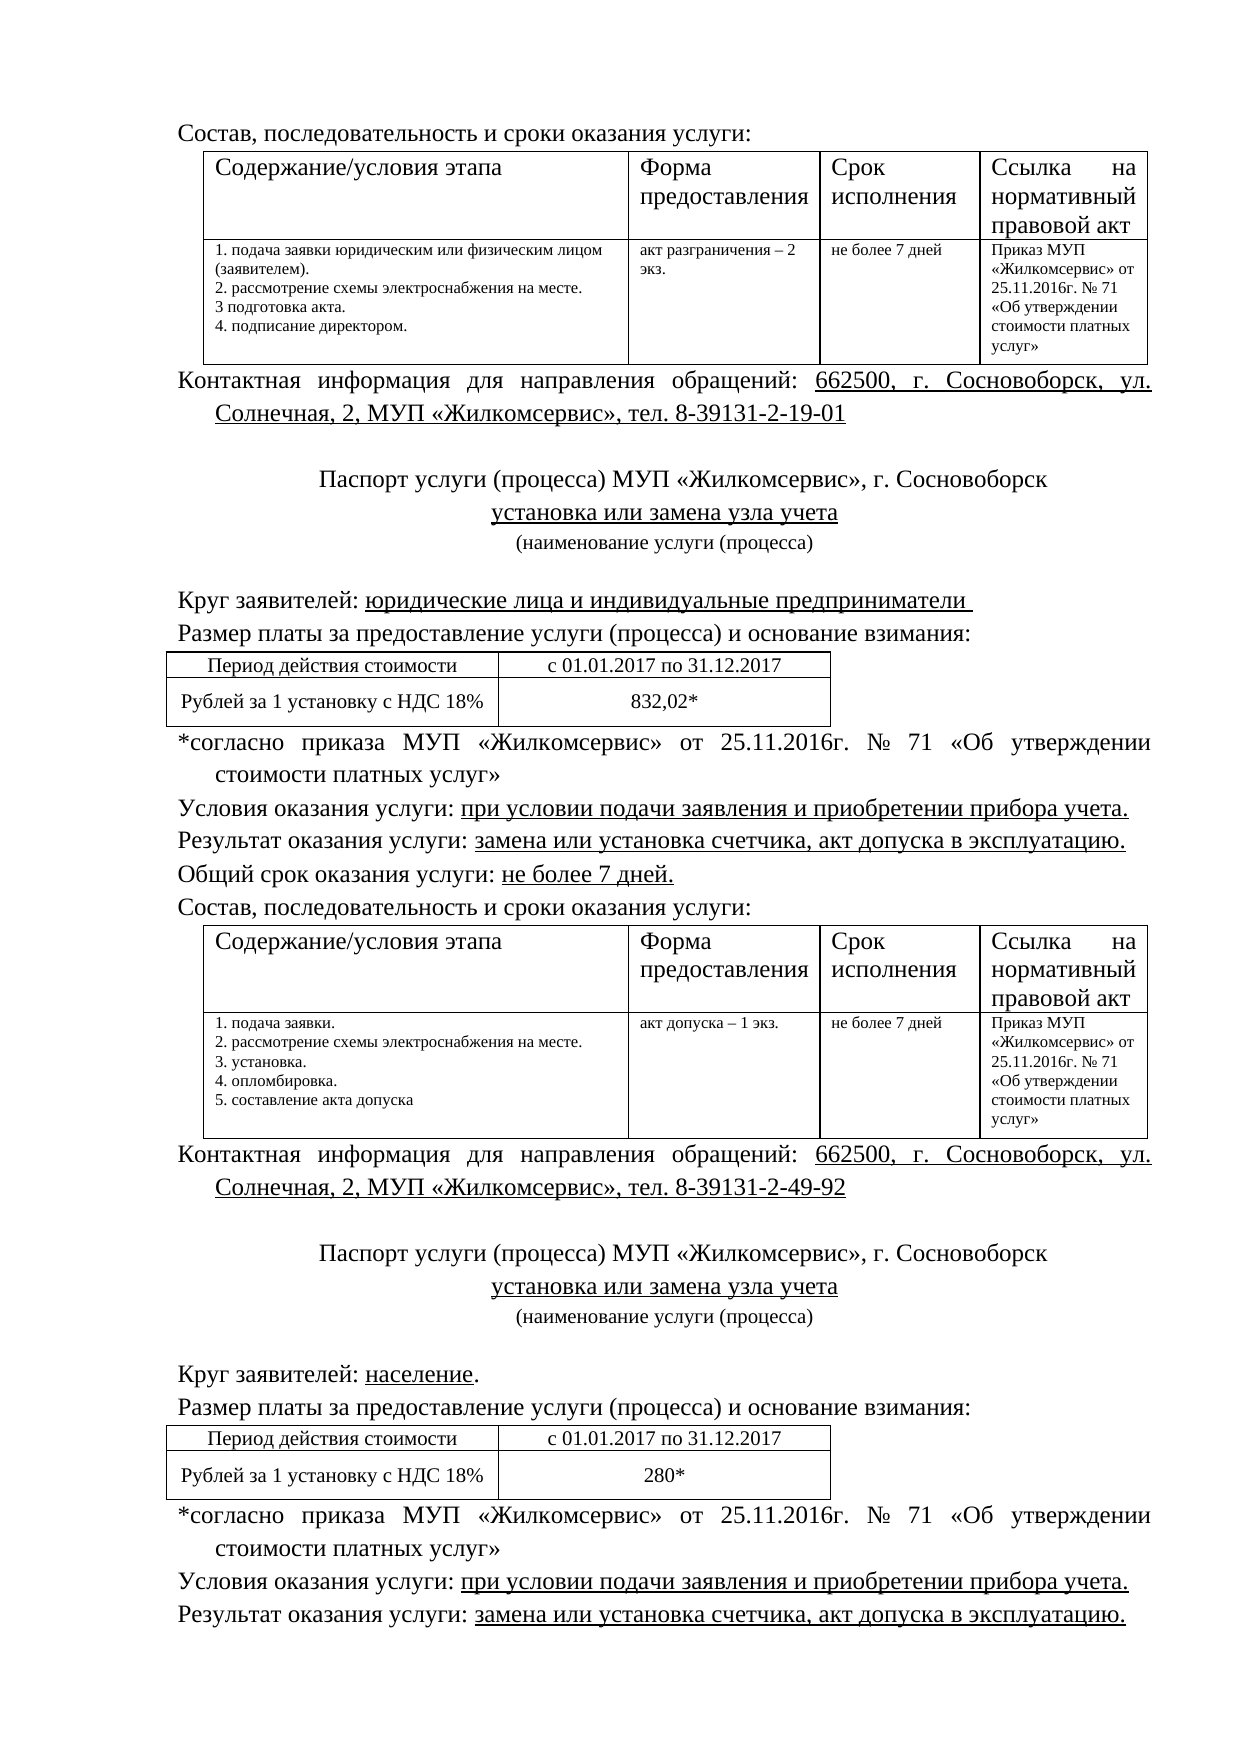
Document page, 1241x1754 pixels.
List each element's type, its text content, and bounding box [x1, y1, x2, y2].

table_cell акт допуска – 1 экз. [629, 1013, 819, 1138]
table_header Форма предоставления [629, 152, 819, 238]
table_cell 832,02* [499, 678, 830, 726]
text *согласно приказа МУП «Жилкомсервис» от 25.11.2016г. № 71 «Об утверждении стоимости платных услуг» [177, 727, 1152, 788]
table_cell 280* [499, 1451, 830, 1499]
text Состав, последовательность и сроки оказания услуги: [177, 892, 1152, 920]
table_cell 1. подача заявки юридическим или физическим лицом (заявителем). 2. рассмотрение схемы электроснабжения на месте. 3 подготовка акта. 4. подписание директором. [204, 240, 628, 364]
table_cell не более 7 дней [821, 240, 979, 364]
table_header Содержание/условия этапа [204, 152, 628, 238]
text установка или замена узла учета [177, 497, 1152, 526]
table_cell акт разграничения – 2 экз. [629, 240, 819, 364]
text Условия оказания услуги: при условии подачи заявления и приобретении прибора учета. [177, 793, 1152, 821]
table_header Период действия стоимости [167, 653, 498, 677]
table_cell 1. подача заявки. 2. рассмотрение схемы электроснабжения на месте. 3. установка. 4. опломбировка. 5. составление акта допуска [204, 1013, 628, 1138]
table_header Ссылка на нормативный правовой акт [981, 152, 1147, 238]
text Круг заявителей: население. [177, 1359, 1152, 1388]
text Общий срок оказания услуги: не более 7 дней. [177, 859, 1152, 887]
text Паспорт услуги (процесса) МУП «Жилкомсервис», г. Сосновоборск [215, 1238, 1152, 1266]
table_cell Приказ МУП «Жилкомсервис» от 25.11.2016г. № 71 «Об утверждении стоимости платных услуг» [981, 1013, 1147, 1138]
text Состав, последовательность и сроки оказания услуги: [177, 118, 1152, 147]
text Размер платы за предоставление услуги (процесса) и основание взимания: [177, 1392, 1152, 1421]
table_cell не более 7 дней [821, 1013, 979, 1138]
text (наименование услуги (процесса) [177, 1304, 1152, 1328]
table_cell Рублей за 1 установку с НДС 18% [167, 678, 498, 726]
text (наименование услуги (процесса) [177, 530, 1152, 554]
table_cell Приказ МУП «Жилкомсервис» от 25.11.2016г. № 71 «Об утверждении стоимости платных услуг» [981, 240, 1147, 364]
text Размер платы за предоставление услуги (процесса) и основание взимания: [177, 618, 1152, 647]
text Контактная информация для направления обращений: 662500, г. Сосновоборск, ул. Солнечная, 2, МУП «Жилкомсервис», тел. 8-39131-2-19-01 [177, 365, 1152, 427]
table_header Срок исполнения [821, 926, 979, 1012]
text *согласно приказа МУП «Жилкомсервис» от 25.11.2016г. № 71 «Об утверждении стоимости платных услуг» [177, 1500, 1152, 1562]
text Условия оказания услуги: при условии подачи заявления и приобретении прибора учета. [177, 1566, 1152, 1595]
table_header Период действия стоимости [167, 1426, 498, 1450]
table_cell Рублей за 1 установку с НДС 18% [167, 1451, 498, 1499]
table_header с 01.01.2017 по 31.12.2017 [499, 653, 830, 677]
text Контактная информация для направления обращений: 662500, г. Сосновоборск, ул. Солнечная, 2, МУП «Жилкомсервис», тел. 8-39131-2-49-92 [177, 1139, 1152, 1200]
text Результат оказания услуги: замена или установка счетчика, акт допуска в эксплуатацию. [177, 826, 1152, 854]
text установка или замена узла учета [177, 1271, 1152, 1299]
table_header Форма предоставления [629, 926, 819, 1012]
table_header с 01.01.2017 по 31.12.2017 [499, 1426, 830, 1450]
table_header Срок исполнения [821, 152, 979, 238]
text Результат оказания услуги: замена или установка счетчика, акт допуска в эксплуатацию. [177, 1599, 1152, 1628]
table_header Содержание/условия этапа [204, 926, 628, 1012]
table_header Ссылка на нормативный правовой акт [981, 926, 1147, 1012]
text Круг заявителей: юридические лица и индивидуальные предприниматели [177, 585, 1152, 614]
text Паспорт услуги (процесса) МУП «Жилкомсервис», г. Сосновоборск [215, 464, 1152, 493]
